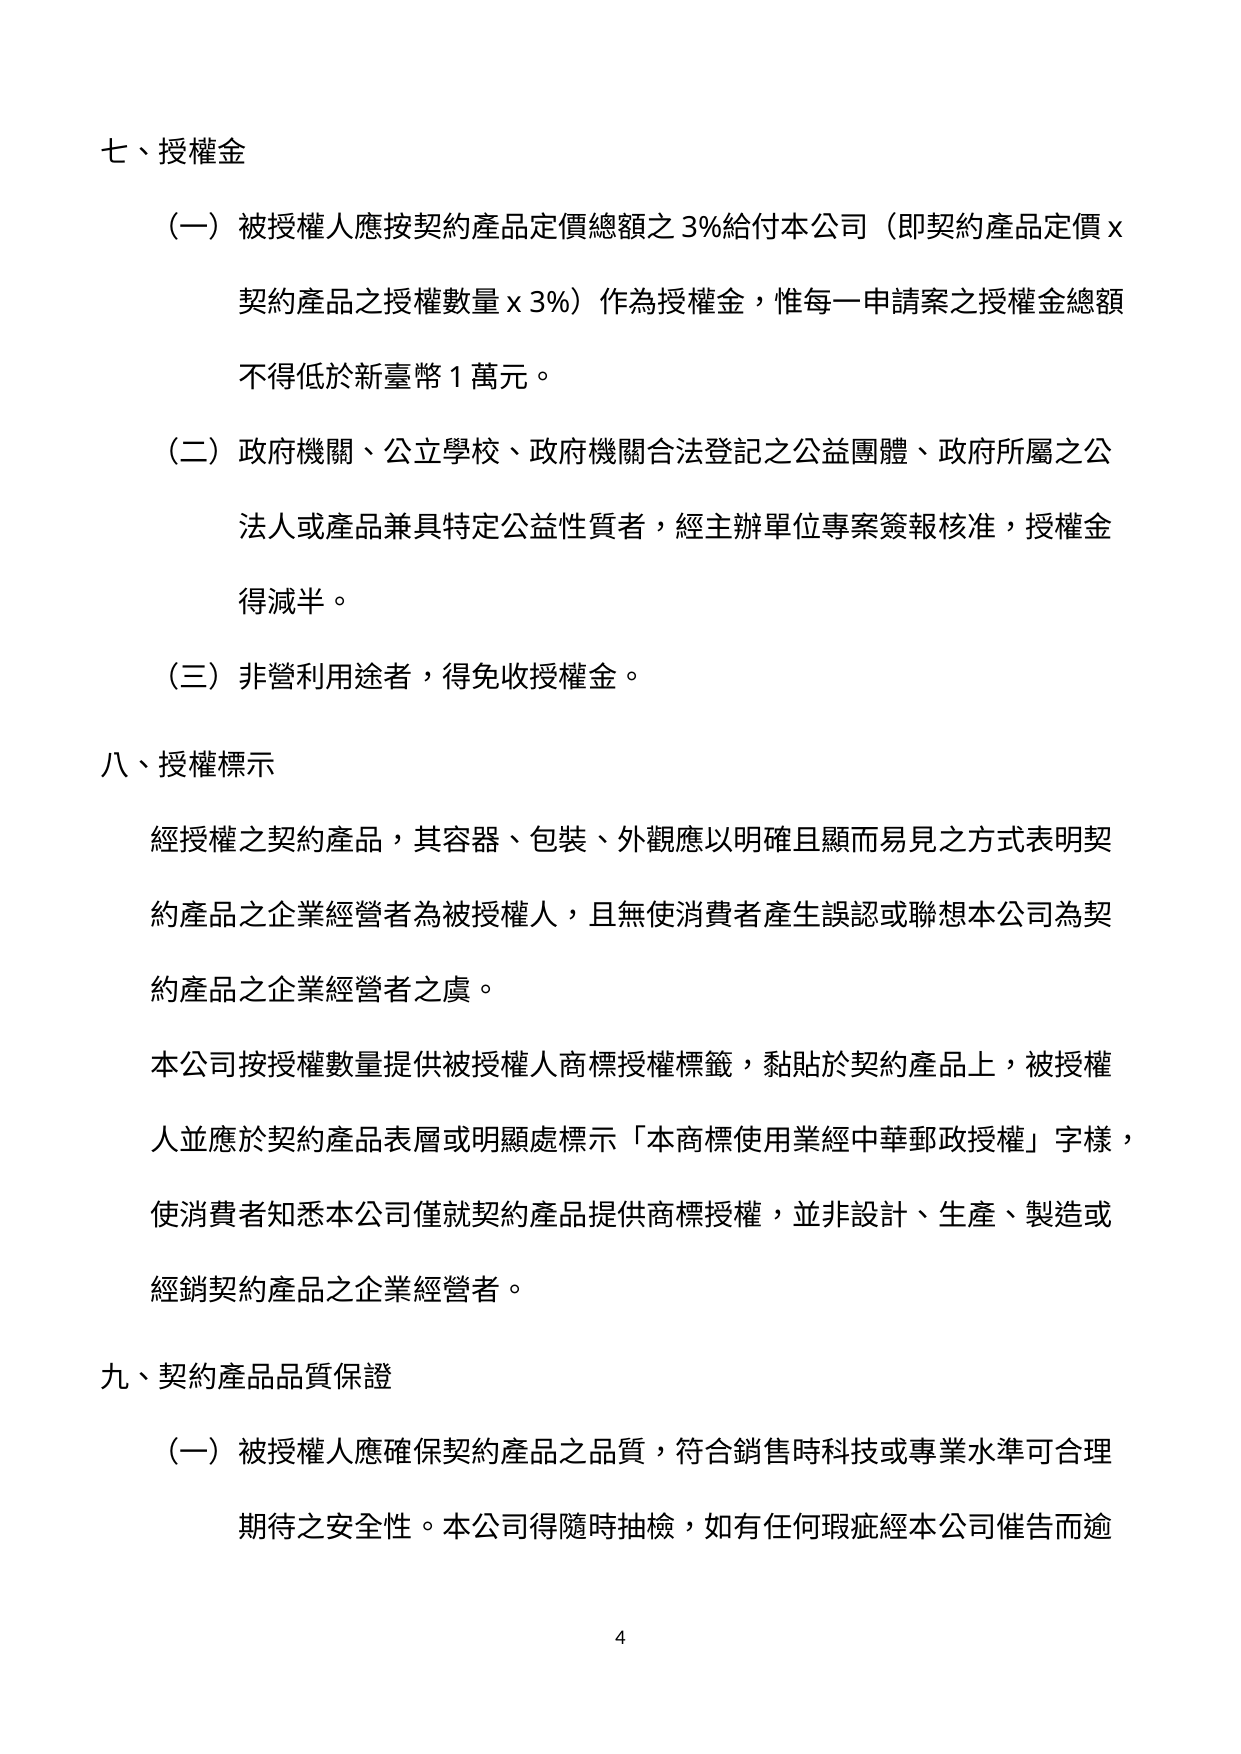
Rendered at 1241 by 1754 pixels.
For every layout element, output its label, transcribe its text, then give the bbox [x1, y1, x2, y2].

text 七、授權金 [100, 112, 1140, 187]
text 九、契約產品品質保證 [100, 1337, 1140, 1412]
text （三）非營利用途者，得免收授權金。 [150, 637, 1140, 712]
text 八、授權標示 [100, 725, 1140, 800]
text （二）政府機關、公立學校、政府機關合法登記之公益團體、政府所屬之公法人或產品兼具特定公益性質者，經主辦單位專案簽報核准，授權金得減半。 [150, 412, 1140, 637]
text 本公司按授權數量提供被授權人商標授權標籤，黏貼於契約產品上，被授權人並應於契約產品表層或明顯處標示「本商標使用業經中華郵政授權」字樣，使消費者知悉本公司僅就契約產品提供商標授權，並非設計、生產、製造或經銷契約產品之企業經營者。 [150, 1025, 1140, 1325]
text 經授權之契約產品，其容器、包裝、外觀應以明確且顯而易見之方式表明契約產品之企業經營者為被授權人，且無使消費者產生誤認或聯想本公司為契約產品之企業經營者之虞。 [150, 800, 1140, 1025]
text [150, 1412, 1140, 1562]
text （一）被授權人應按契約產品定價總額之3%給付本公司（即契約產品定價x契約產品之授權數量x 3%）作為授權金，惟每一申請案之授權金總額不得低於新臺幣1萬元。 [150, 187, 1140, 412]
